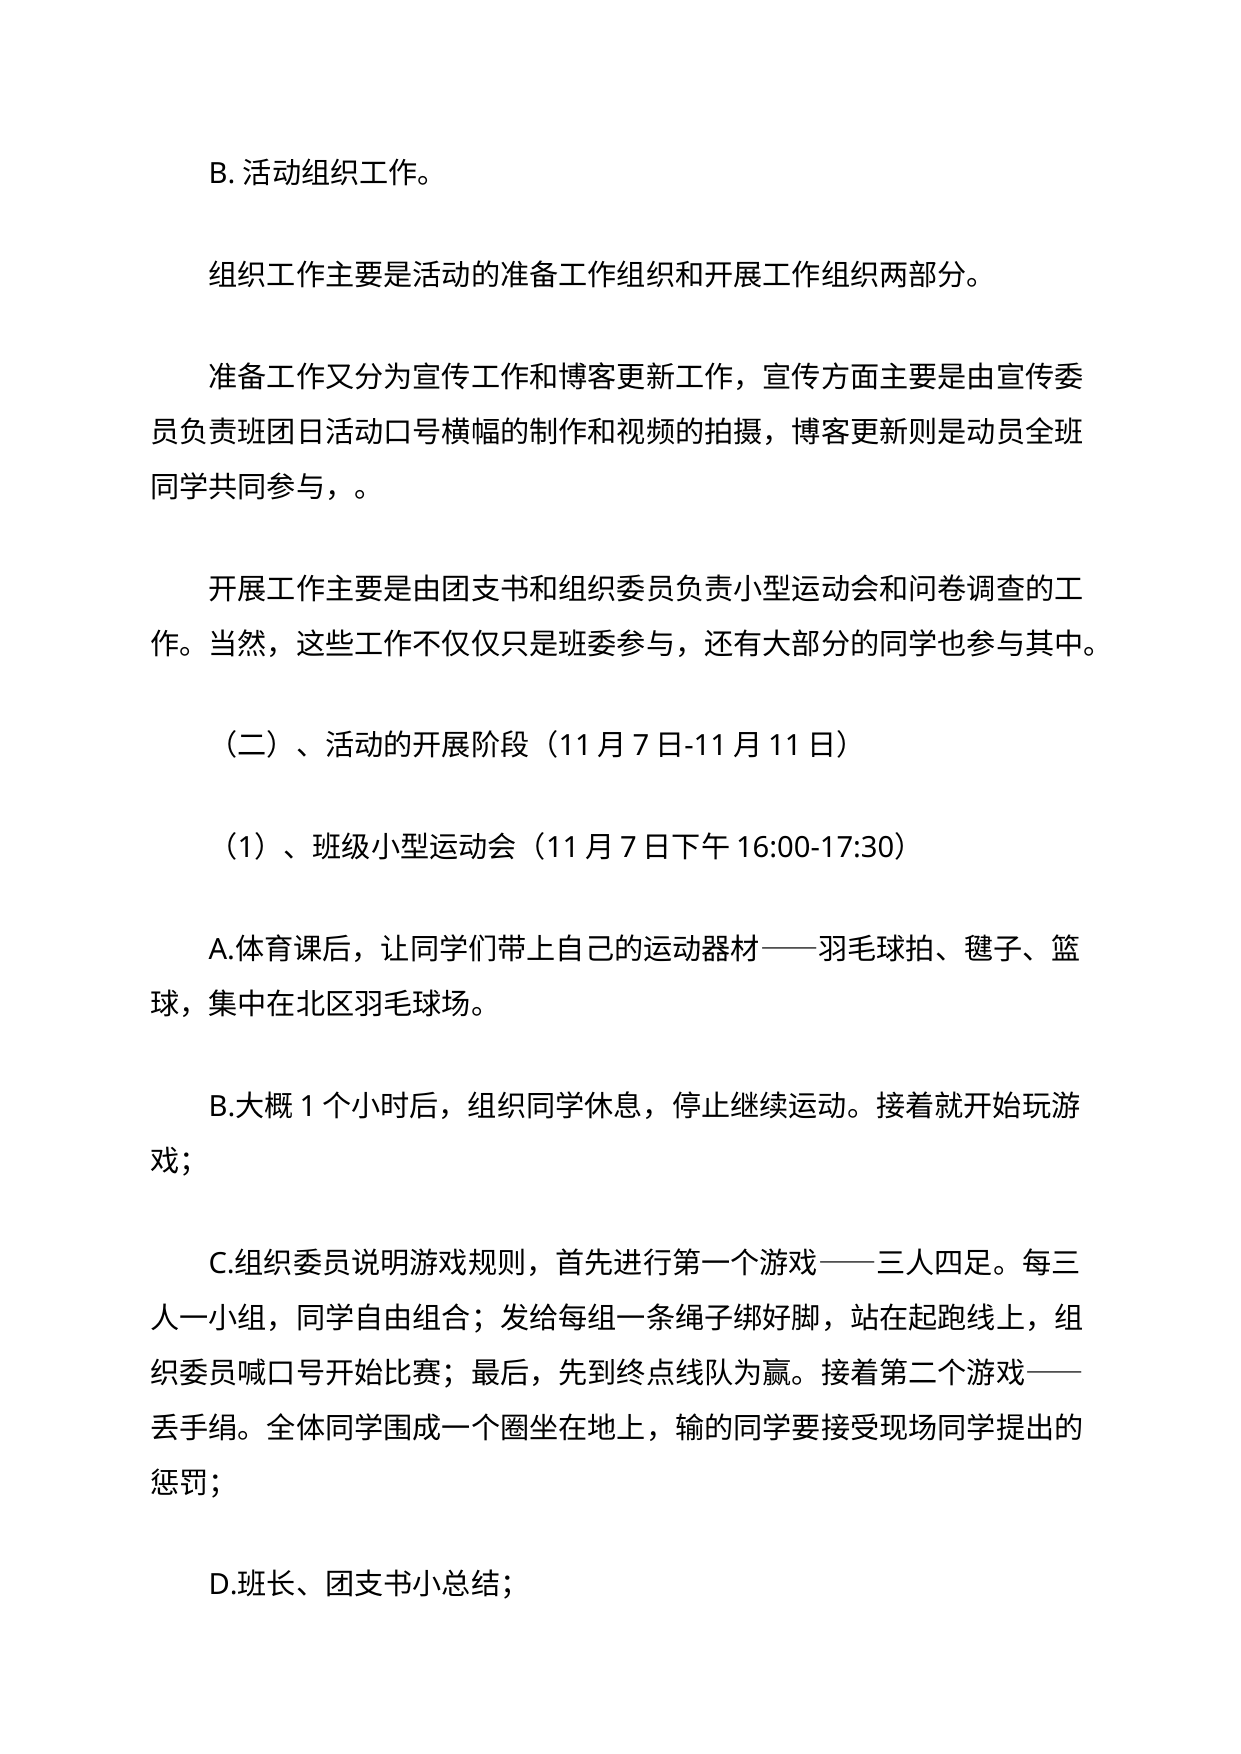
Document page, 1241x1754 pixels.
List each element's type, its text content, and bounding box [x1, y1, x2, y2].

text 组织工作主要是活动的准备工作组织和开展工作组织两部分。 [150, 252, 1090, 294]
text 准备工作又分为宣传工作和博客更新工作，宣传方面主要是由宣传委员负责班团日活动口号横幅的制作和视频的拍摄，博客更新则是动员全班同学共同参与，。 [150, 354, 1090, 506]
text （1）、班级小型运动会（11月7日下午16:00-17:30） [150, 824, 1090, 866]
text C.组织委员说明游戏规则，首先进行第一个游戏——三人四足。每三人一小组，同学自由组合；发给每组一条绳子绑好脚，站在起跑线上，组织委员喊口号开始比赛；最后，先到终点线队为赢。接着第二个游戏——丢手绢。全体同学围成一个圈坐在地上，输的同学要接受现场同学提出的惩罚； [150, 1239, 1090, 1501]
text D.班长、团支书小总结； [150, 1561, 1090, 1603]
text A.体育课后，让同学们带上自己的运动器材——羽毛球拍、毽子、篮球，集中在北区羽毛球场。 [150, 926, 1090, 1023]
text B. 活动组织工作。 [150, 150, 1090, 192]
text 开展工作主要是由团支书和组织委员负责小型运动会和问卷调查的工作。当然，这些工作不仅仅只是班委参与，还有大部分的同学也参与其中。 [150, 565, 1090, 662]
text B.大概1个小时后，组织同学休息，停止继续运动。接着就开始玩游戏； [150, 1083, 1090, 1180]
text （二）、活动的开展阶段（11月7日-11月11日） [150, 722, 1090, 764]
